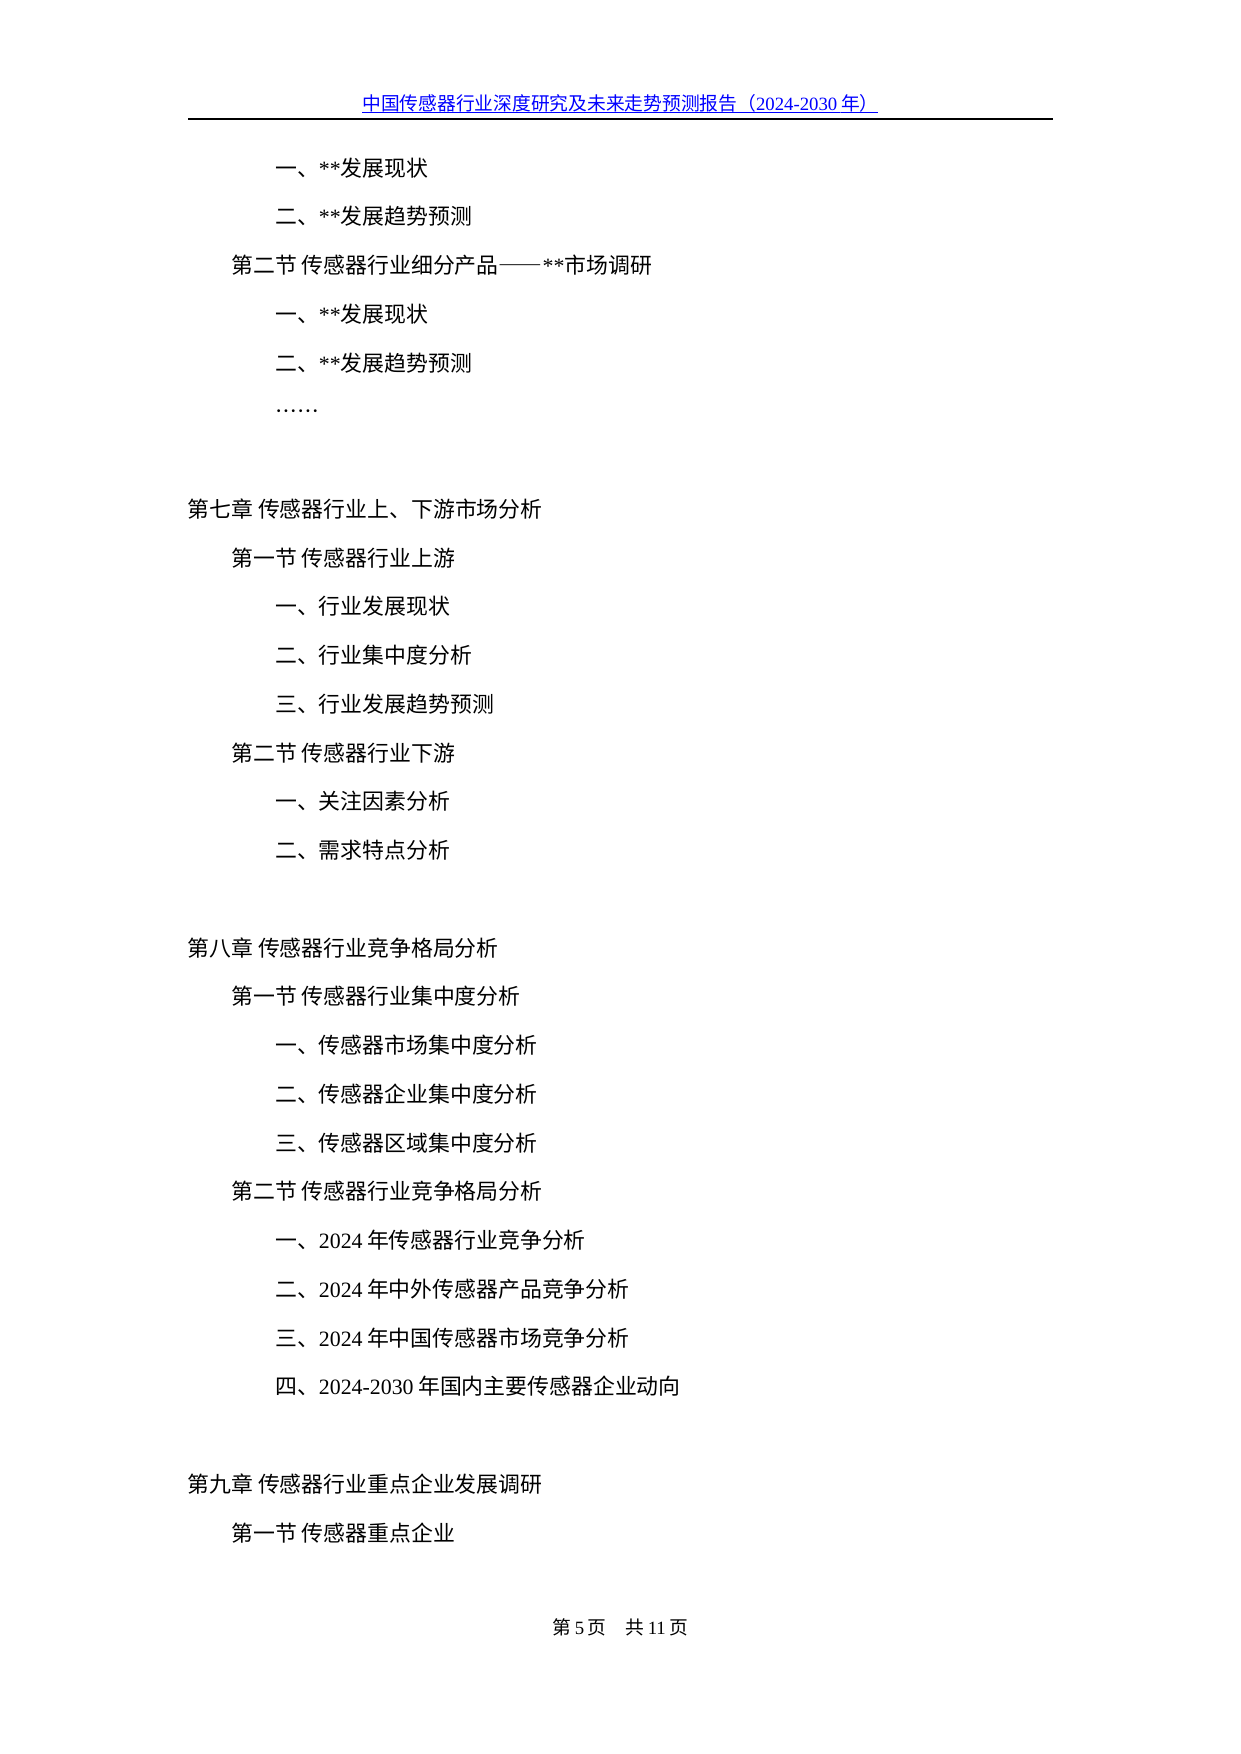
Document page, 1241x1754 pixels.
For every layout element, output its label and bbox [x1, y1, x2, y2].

text [187, 150, 1053, 1548]
